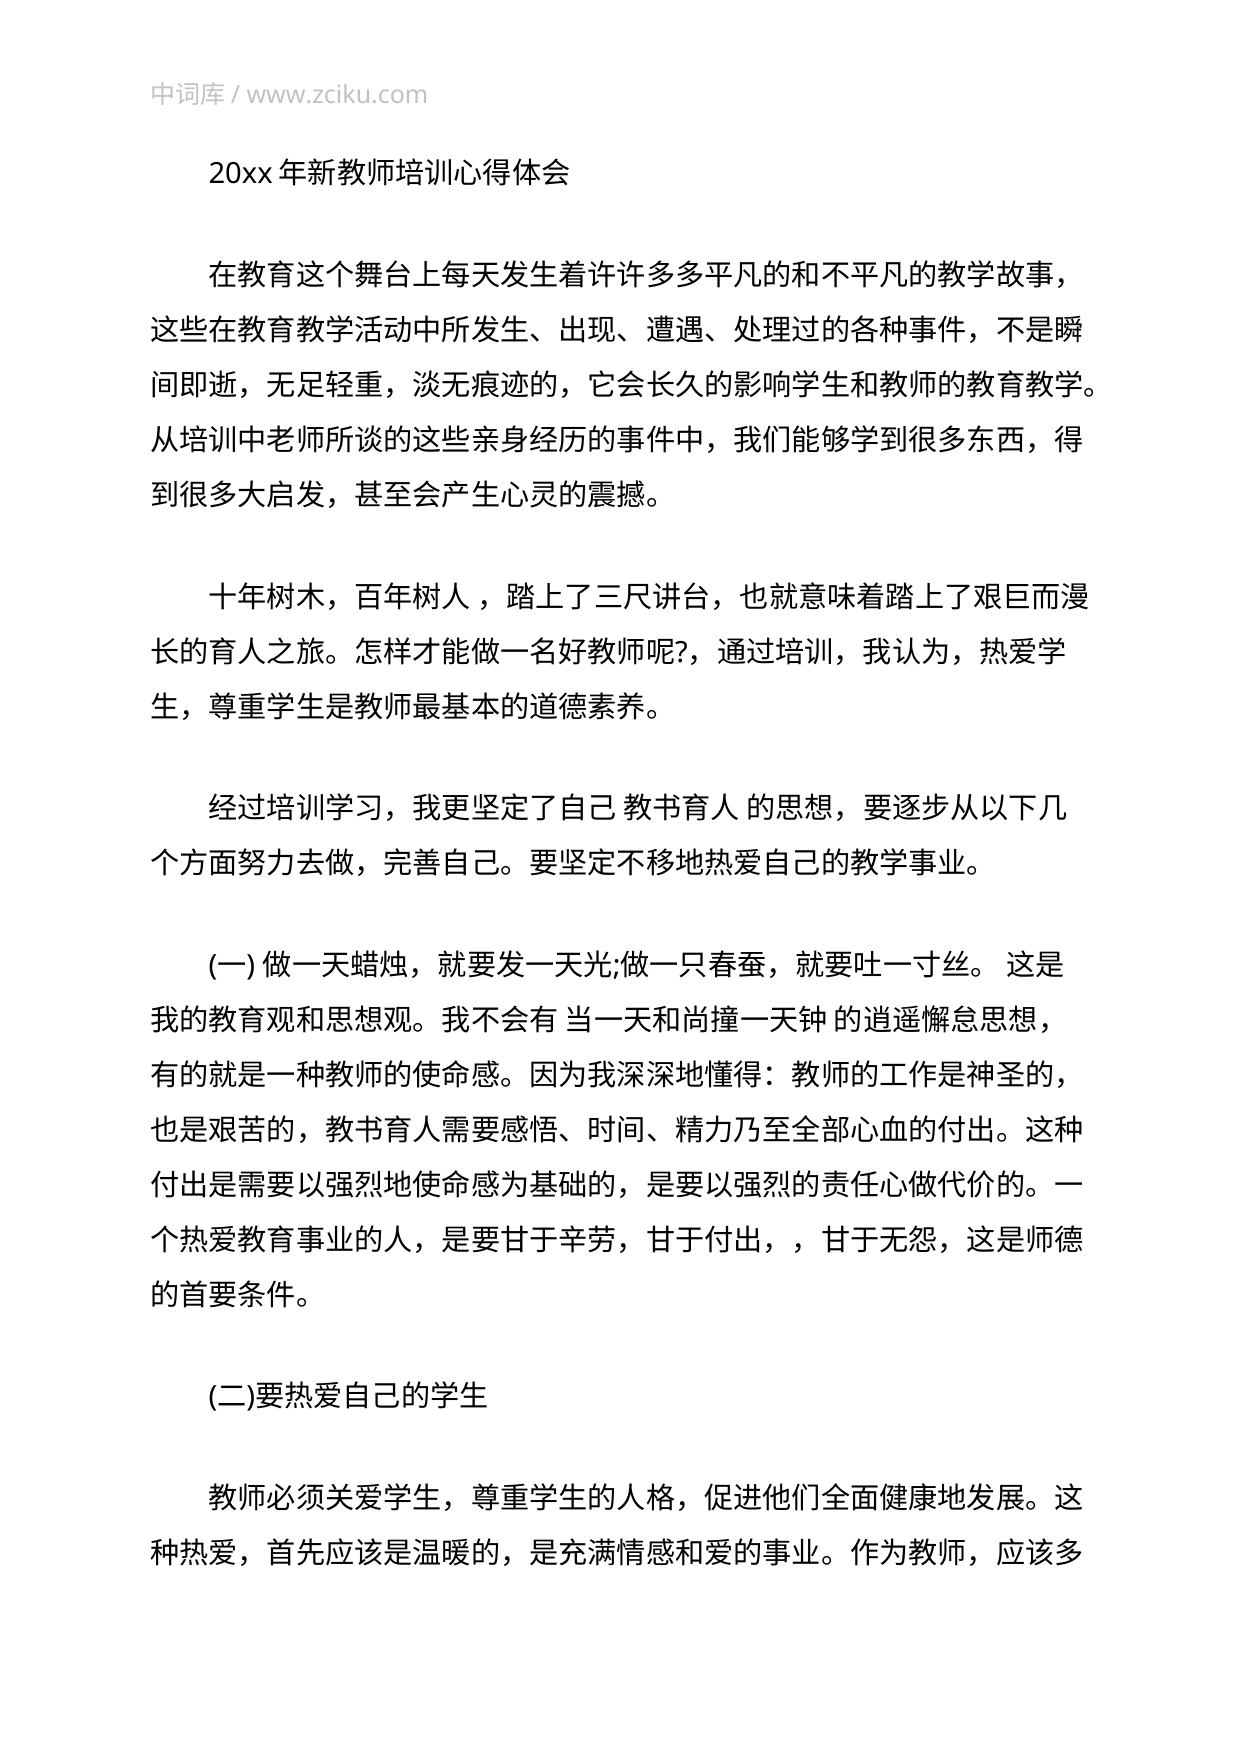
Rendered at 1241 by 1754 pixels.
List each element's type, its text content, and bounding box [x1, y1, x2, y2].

text 十年树木，百年树人 ，踏上了三尺讲台，也就意味着踏上了艰巨而漫长的育人之旅。怎样才能做一名好教师呢?，通过培训，我认为，热爱学生，尊重学生是教师最基本的道德素养。 [150, 573, 1090, 726]
text 经过培训学习，我更坚定了自己 教书育人 的思想，要逐步从以下几个方面努力去做，完善自己。要坚定不移地热爱自己的教学事业。 [150, 785, 1090, 882]
text 20xx年新教师培训心得体会 [150, 150, 1090, 192]
text 在教育这个舞台上每天发生着许许多多平凡的和不平凡的教学故事，这些在教育教学活动中所发生、出现、遭遇、处理过的各种事件，不是瞬间即逝，无足轻重，淡无痕迹的，它会长久的影响学生和教师的教育教学。从培训中老师所谈的这些亲身经历的事件中，我们能够学到很多东西，得到很多大启发，甚至会产生心灵的震撼。 [150, 252, 1090, 514]
text (一) 做一天蜡烛，就要发一天光;做一只春蚕，就要吐一寸丝。 这是我的教育观和思想观。我不会有 当一天和尚撞一天钟 的逍遥懈怠思想，有的就是一种教师的使命感。因为我深深地懂得：教师的工作是神圣的，也是艰苦的，教书育人需要感悟、时间、精力乃至全部心血的付出。这种付出是需要以强烈地使命感为基础的，是要以强烈的责任心做代价的。一个热爱教育事业的人，是要甘于辛劳，甘于付出，，甘于无怨，这是师德的首要条件。 [150, 942, 1090, 1313]
text (二)要热爱自己的学生 [150, 1373, 1090, 1415]
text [150, 1475, 1090, 1572]
